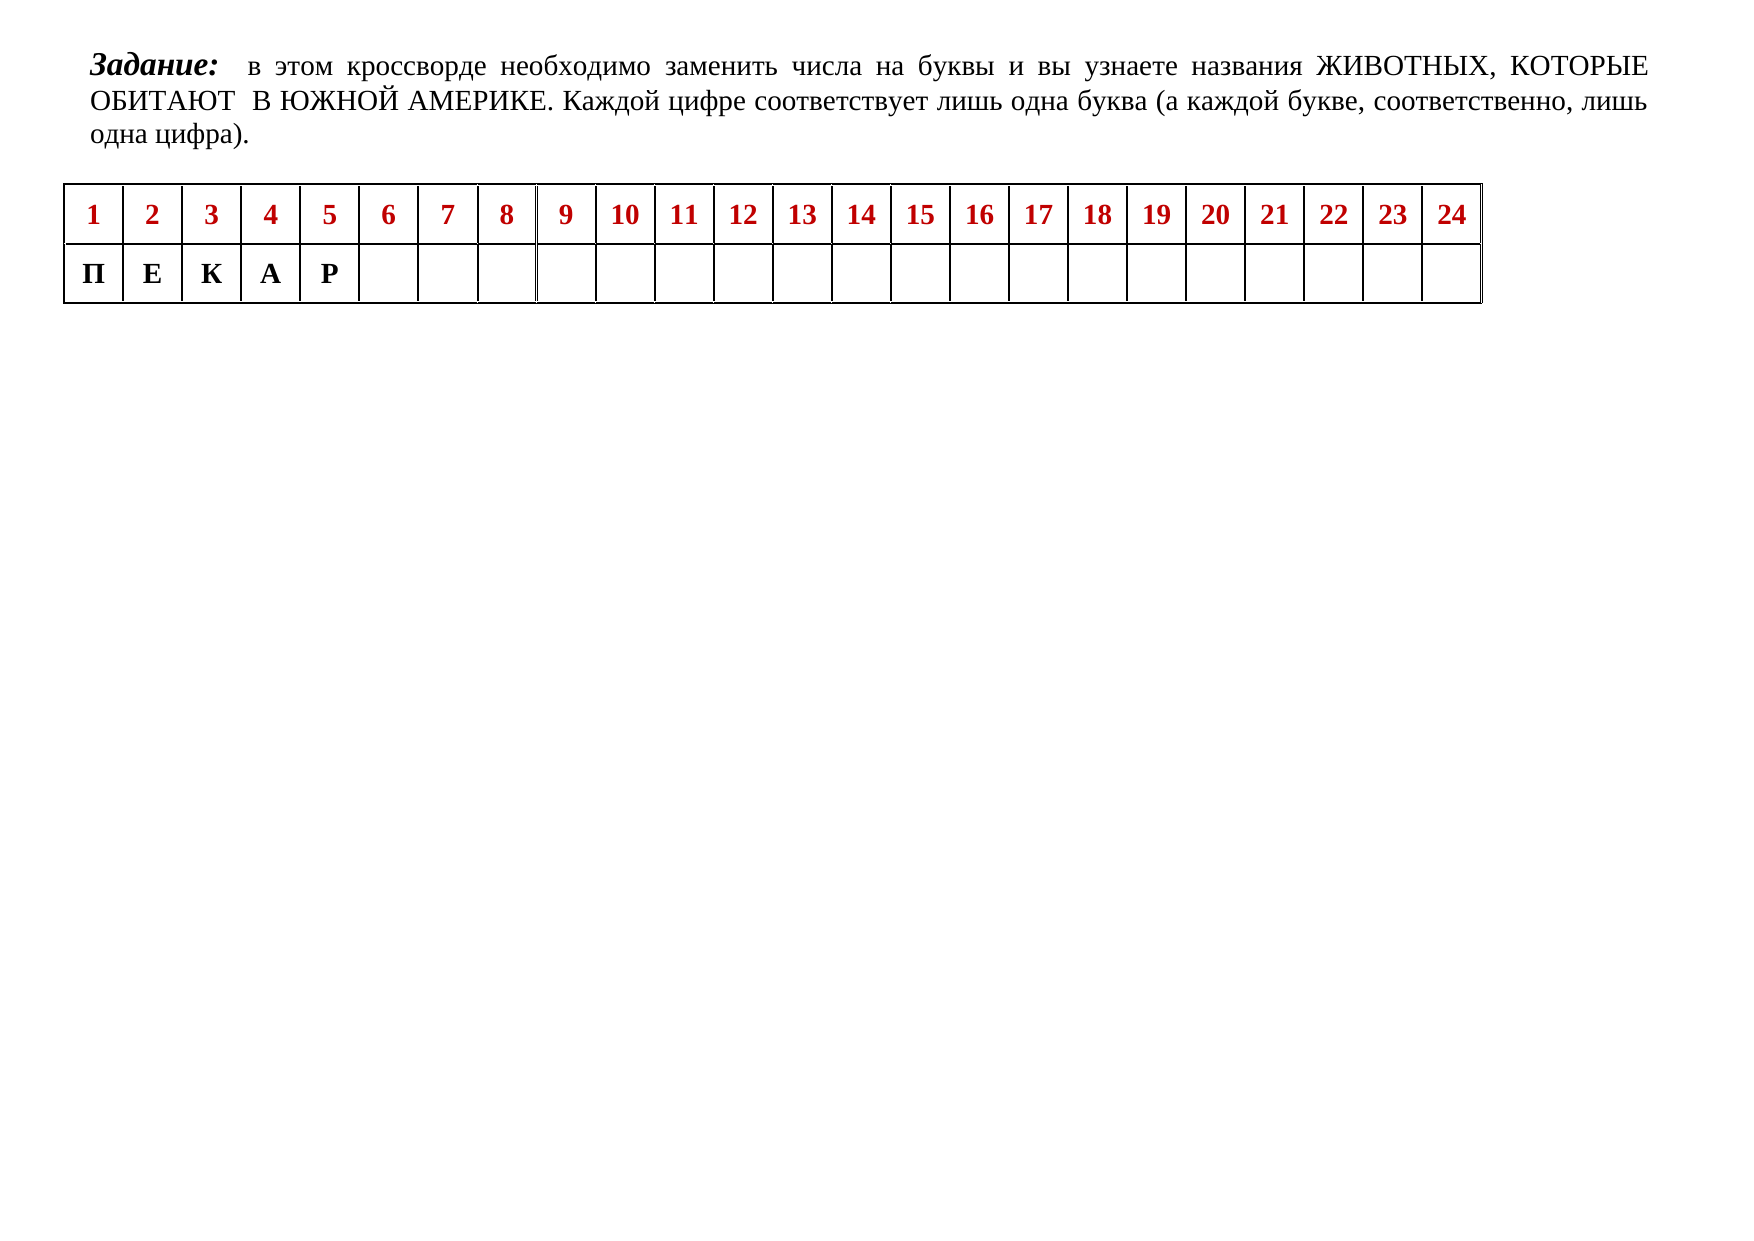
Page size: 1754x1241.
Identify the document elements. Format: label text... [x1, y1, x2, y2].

table_header 21 [1245, 185, 1304, 242]
table_cell [774, 245, 831, 301]
table_header 11 [654, 185, 713, 242]
table_header 16 [950, 185, 1009, 242]
table_header 20 [1186, 185, 1245, 242]
table_cell [479, 245, 535, 301]
table_cell [715, 245, 772, 301]
table_header 10 [595, 185, 654, 242]
table_header 9 [536, 185, 595, 242]
table_header 4 [241, 185, 300, 242]
table_cell А [242, 245, 299, 301]
table_cell [1423, 245, 1480, 301]
table_header 22 [1304, 185, 1363, 242]
table_cell [1069, 245, 1126, 301]
text Задание: в этом кроссворде необходимо заменить числа на буквы и вы узнаете названия ЖИВОТНЫХ, КОТОРЫЕ ОБИТАЮТ В ЮЖНОЙ АМЕРИКЕ. Каждой цифре соответствует лишь одна буква (а каждой букве, соответственно, лишь одна цифра). [90, 44, 1650, 150]
table_cell П [65, 245, 122, 301]
table_cell [1364, 245, 1421, 301]
table_header 18 [1068, 185, 1127, 242]
table_header 19 [1127, 185, 1186, 242]
table_header 6 [359, 185, 418, 242]
table_header 8 [477, 185, 536, 242]
table_cell [1010, 245, 1067, 301]
table_cell [656, 245, 713, 301]
table_header 3 [182, 185, 241, 242]
table_cell [419, 245, 477, 301]
table_header 12 [713, 185, 772, 242]
table_cell Е [124, 245, 181, 301]
table_header 24 [1422, 185, 1480, 242]
table_header 17 [1009, 185, 1068, 242]
table_header 5 [300, 185, 359, 242]
table_cell [360, 245, 417, 301]
table_cell [1305, 245, 1362, 301]
table_cell [1187, 245, 1244, 301]
table_header 7 [418, 185, 477, 242]
table_cell [951, 245, 1008, 301]
table_header 2 [123, 185, 182, 242]
table_header 23 [1363, 185, 1422, 242]
table_cell [833, 245, 890, 301]
table_header 13 [773, 185, 832, 242]
table_cell [892, 245, 949, 301]
table_cell [1128, 245, 1185, 301]
table_cell К [183, 245, 240, 301]
table_cell [597, 245, 654, 301]
table_cell Р [301, 245, 358, 301]
table_cell [538, 245, 595, 301]
table_header 14 [832, 185, 891, 242]
table_cell [1246, 245, 1303, 301]
table_header 1 [65, 185, 123, 242]
table_header 15 [891, 185, 950, 242]
